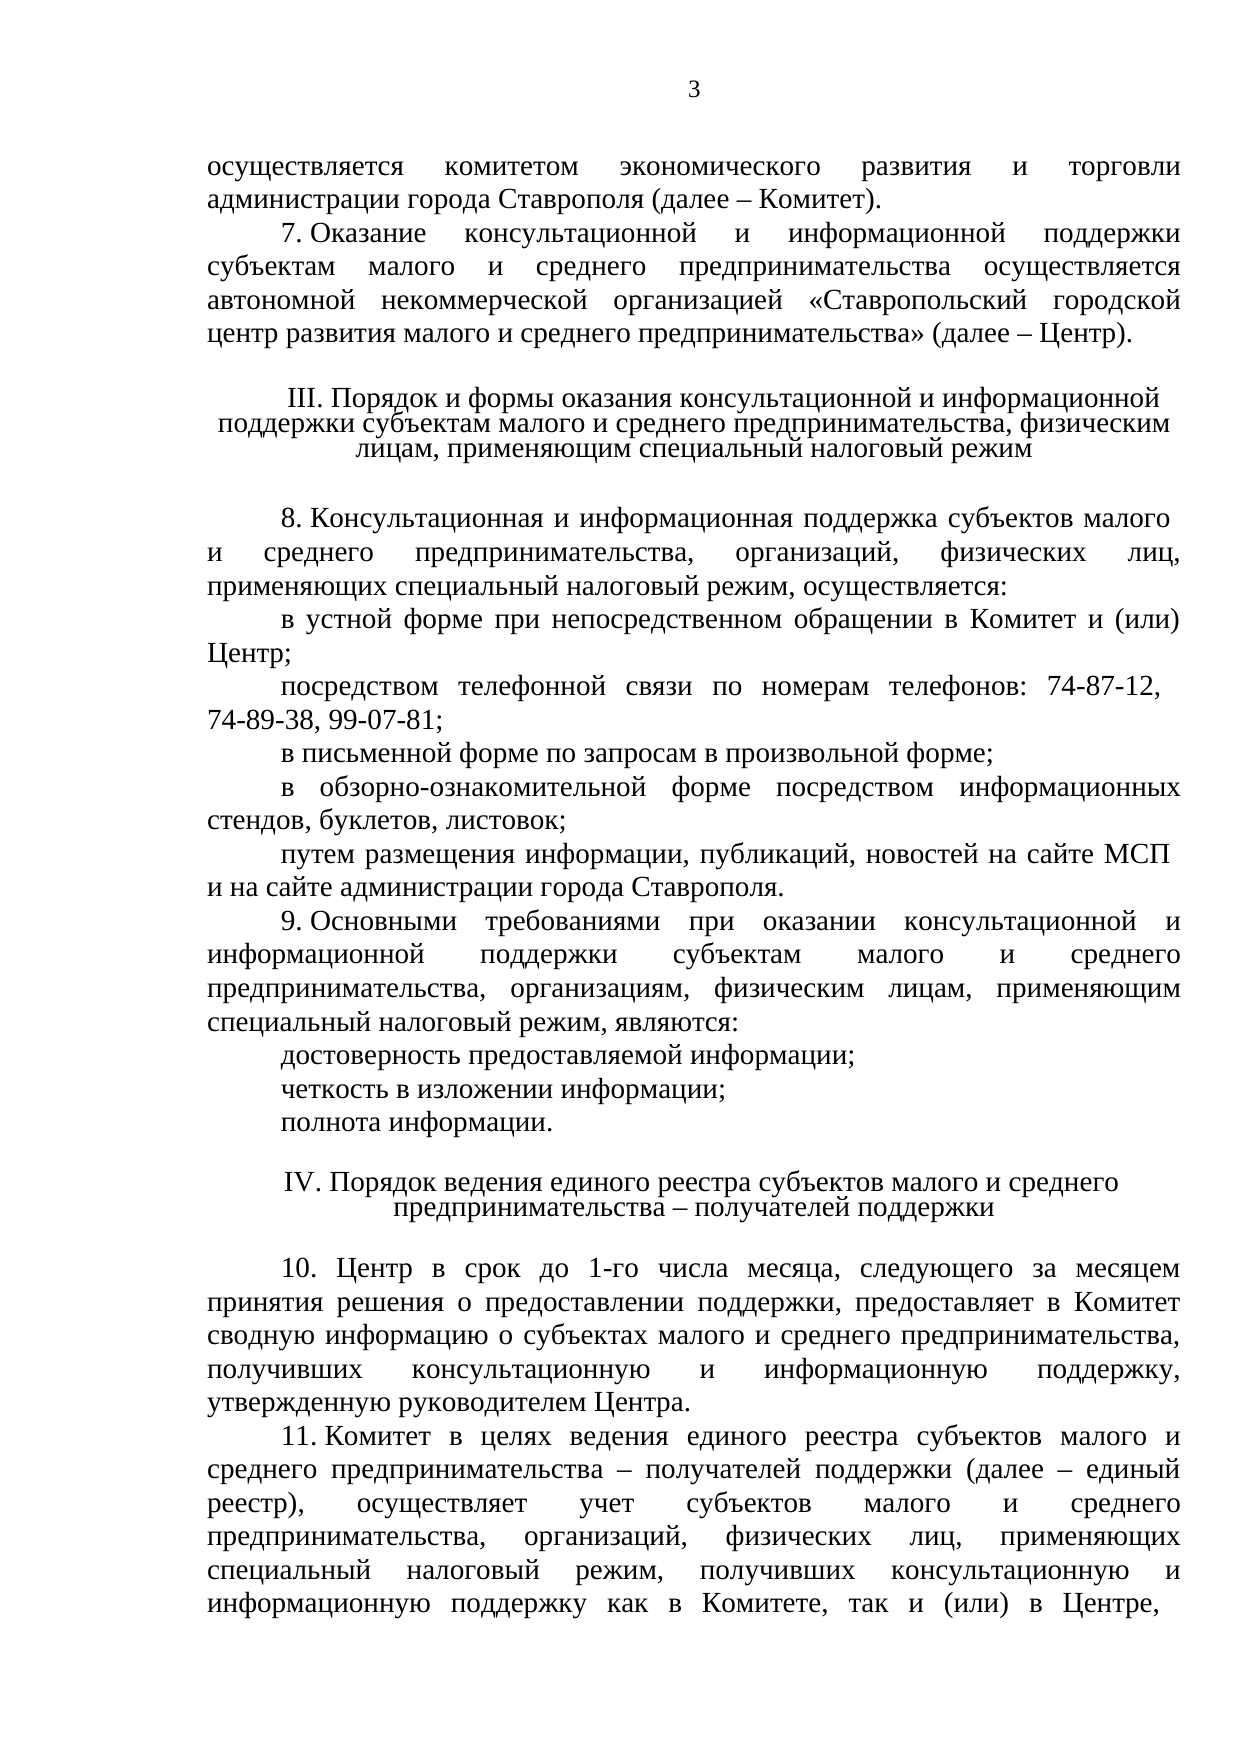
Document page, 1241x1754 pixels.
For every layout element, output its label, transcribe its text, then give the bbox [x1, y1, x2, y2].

text четкость в изложении информации; [207, 1071, 1181, 1104]
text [207, 148, 1181, 215]
text 7. Оказание консультационной и информационной поддержки субъектам малого и среднего предпринимательства осуществляется автономной некоммерческой организацией «Ставропольский городской центр развития малого и среднего предпринимательства» (далее – Центр). [207, 215, 1181, 349]
text в письменной форме по запросам в произвольной форме; [207, 735, 1181, 769]
text посредством телефонной связи по номерам телефонов: 74-87-12, 74-89-38, 99-07-81; [207, 668, 1181, 735]
text поддержки субъектам малого и среднего предпринимательства, физическим лицам, применяющим специальный налоговый режим [207, 412, 1181, 462]
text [207, 1418, 1181, 1619]
text полнота информации. [207, 1104, 1181, 1138]
text 8. Консультационная и информационная поддержка субъектов малого и среднего предпринимательства, организаций, физических лиц, применяющих специальный налоговый режим, осуществляется: [207, 501, 1181, 601]
text 10. Центр в срок до 1-го числа месяца, следующего за месяцем принятия решения о предоставлении поддержки, предоставляет в Комитет сводную информацию о субъектах малого и среднего предпринимательства, получивших консультационную и информационную поддержку, утвержденную руководителем Центра. [207, 1250, 1181, 1418]
text III. Порядок и формы оказания консультационной и информационной [207, 387, 476, 412]
text 9. Основными требованиями при оказании консультационной и информационной поддержки субъектам малого и среднего предпринимательства, организациям, физическим лицам, применяющим специальный налоговый режим, являются: [207, 903, 1181, 1037]
text в обзорно-ознакомительной форме посредством информационных стендов, буклетов, листовок; [207, 769, 1181, 836]
text достоверность предоставляемой информации; [207, 1037, 1181, 1071]
text III. Порядок и формы оказания консультационной и информационной [984, 387, 1181, 412]
text III. Порядок и формы оказания консультационной и информационной [479, 387, 981, 412]
text в устной форме при непосредственном обращении в Комитет и (или) Центр; [207, 601, 1181, 668]
text IV. Порядок ведения единого реестра субъектов малого и среднего предпринимательства – получателей поддержки [207, 1171, 1181, 1221]
text путем размещения информации, публикаций, новостей на сайте МСП и на сайте администрации города Ставрополя. [207, 836, 1181, 903]
